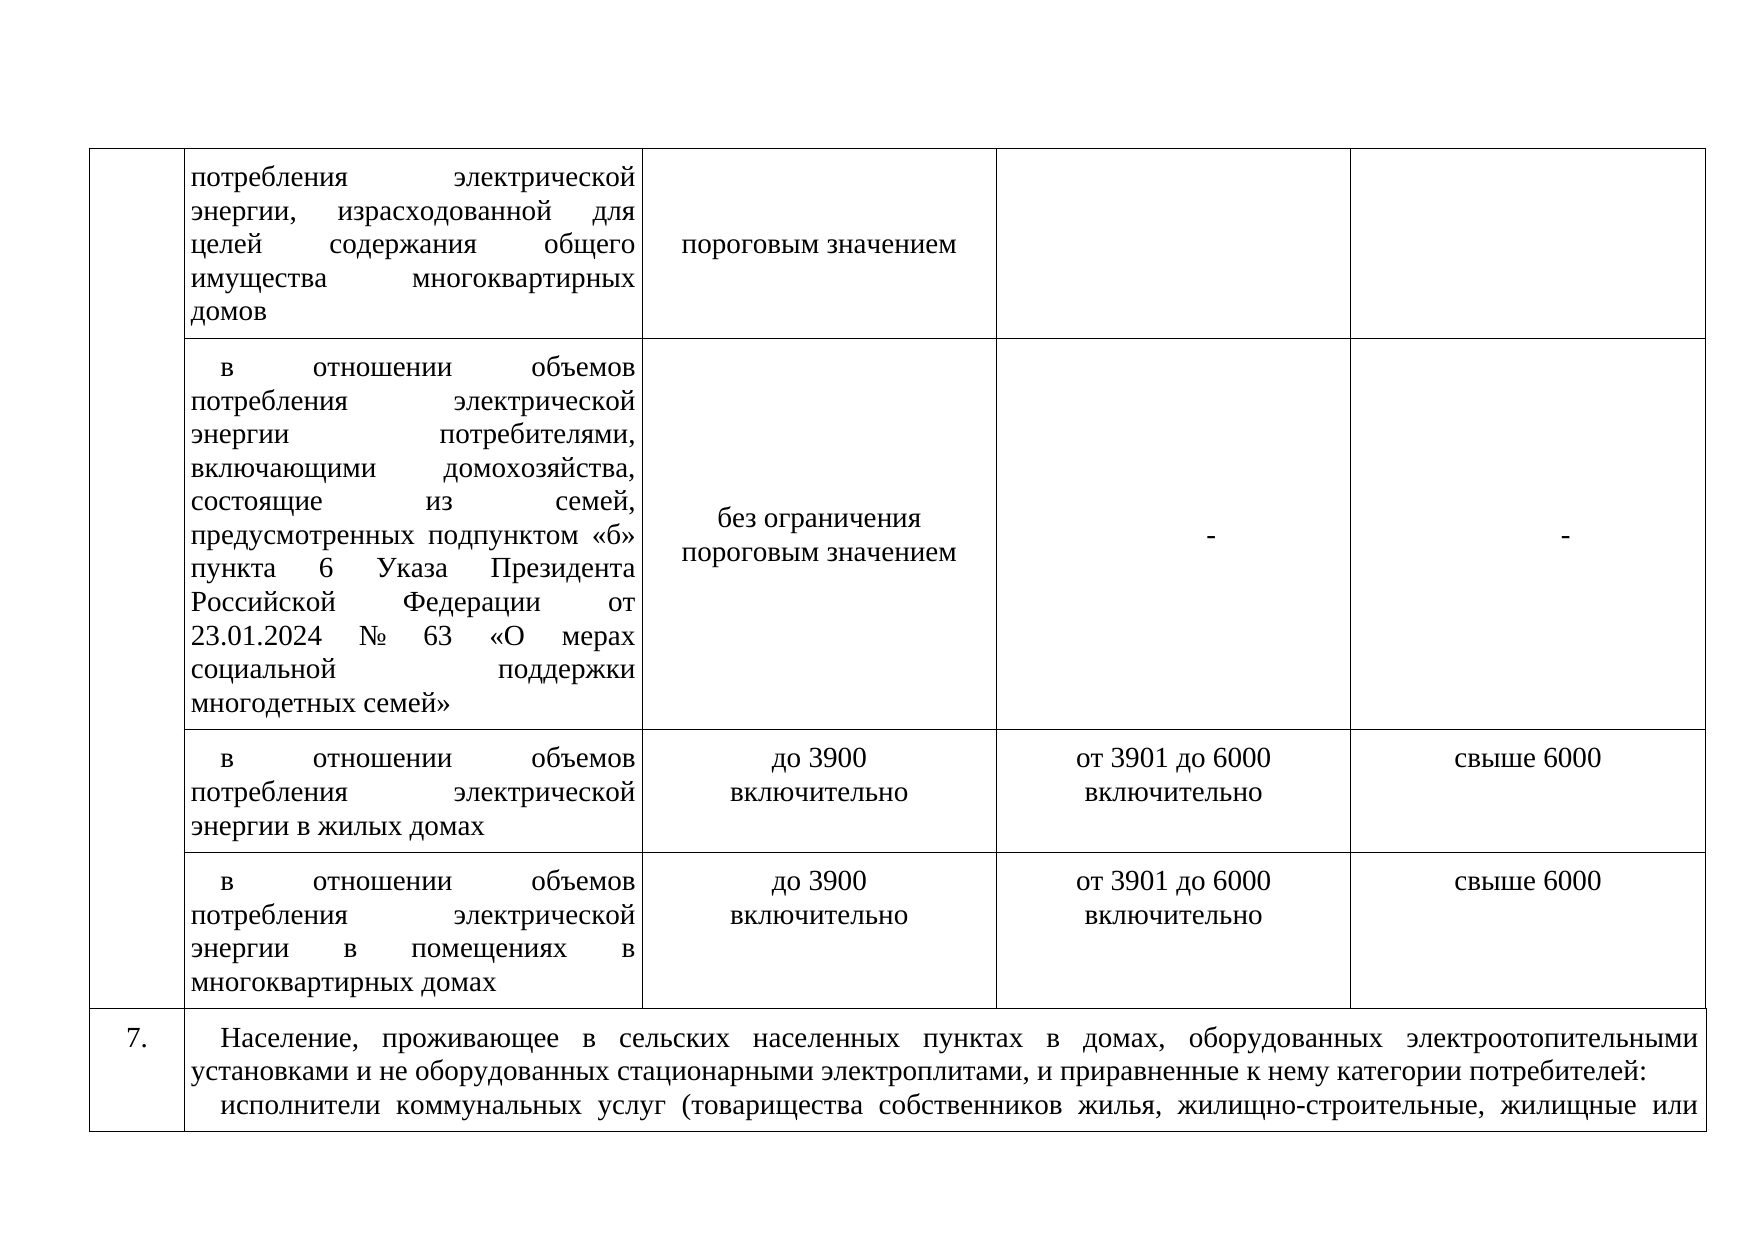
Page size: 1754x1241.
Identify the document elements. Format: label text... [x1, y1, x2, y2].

table_cell 7. [90, 1009, 184, 1131]
table_cell до 3900 включительно [643, 853, 996, 1008]
table_cell в отношении объемов потребления электрической энергии в помещениях в многоквартирных домах [185, 853, 642, 1008]
table_cell - [997, 339, 1350, 729]
table_cell - [1351, 339, 1705, 729]
table_cell до 3900 включительно [643, 730, 996, 852]
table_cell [643, 149, 996, 338]
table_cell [185, 1009, 1706, 1131]
table_cell - [997, 149, 1350, 338]
table_cell свыше 6000 [1351, 730, 1705, 852]
table_cell - [1351, 149, 1705, 338]
table_cell без ограничения пороговым значением [643, 339, 996, 729]
table_cell в отношении объемов потребления электрической энергии в жилых домах [185, 730, 642, 852]
table_cell от 3901 до 6000 включительно [997, 853, 1350, 1008]
table_cell свыше 6000 [1351, 853, 1705, 1008]
table_cell в отношении объемов потребления электрической энергии потребителями, включающими домохозяйства, состоящие из семей, предусмотренных подпунктом «б» пункта 6 Указа Президента Российской Федерации от 23.01.2024 № 63 «О мерах социальной поддержки многодетных семей» [185, 339, 642, 729]
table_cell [185, 149, 642, 338]
table_cell от 3901 до 6000 включительно [997, 730, 1350, 852]
